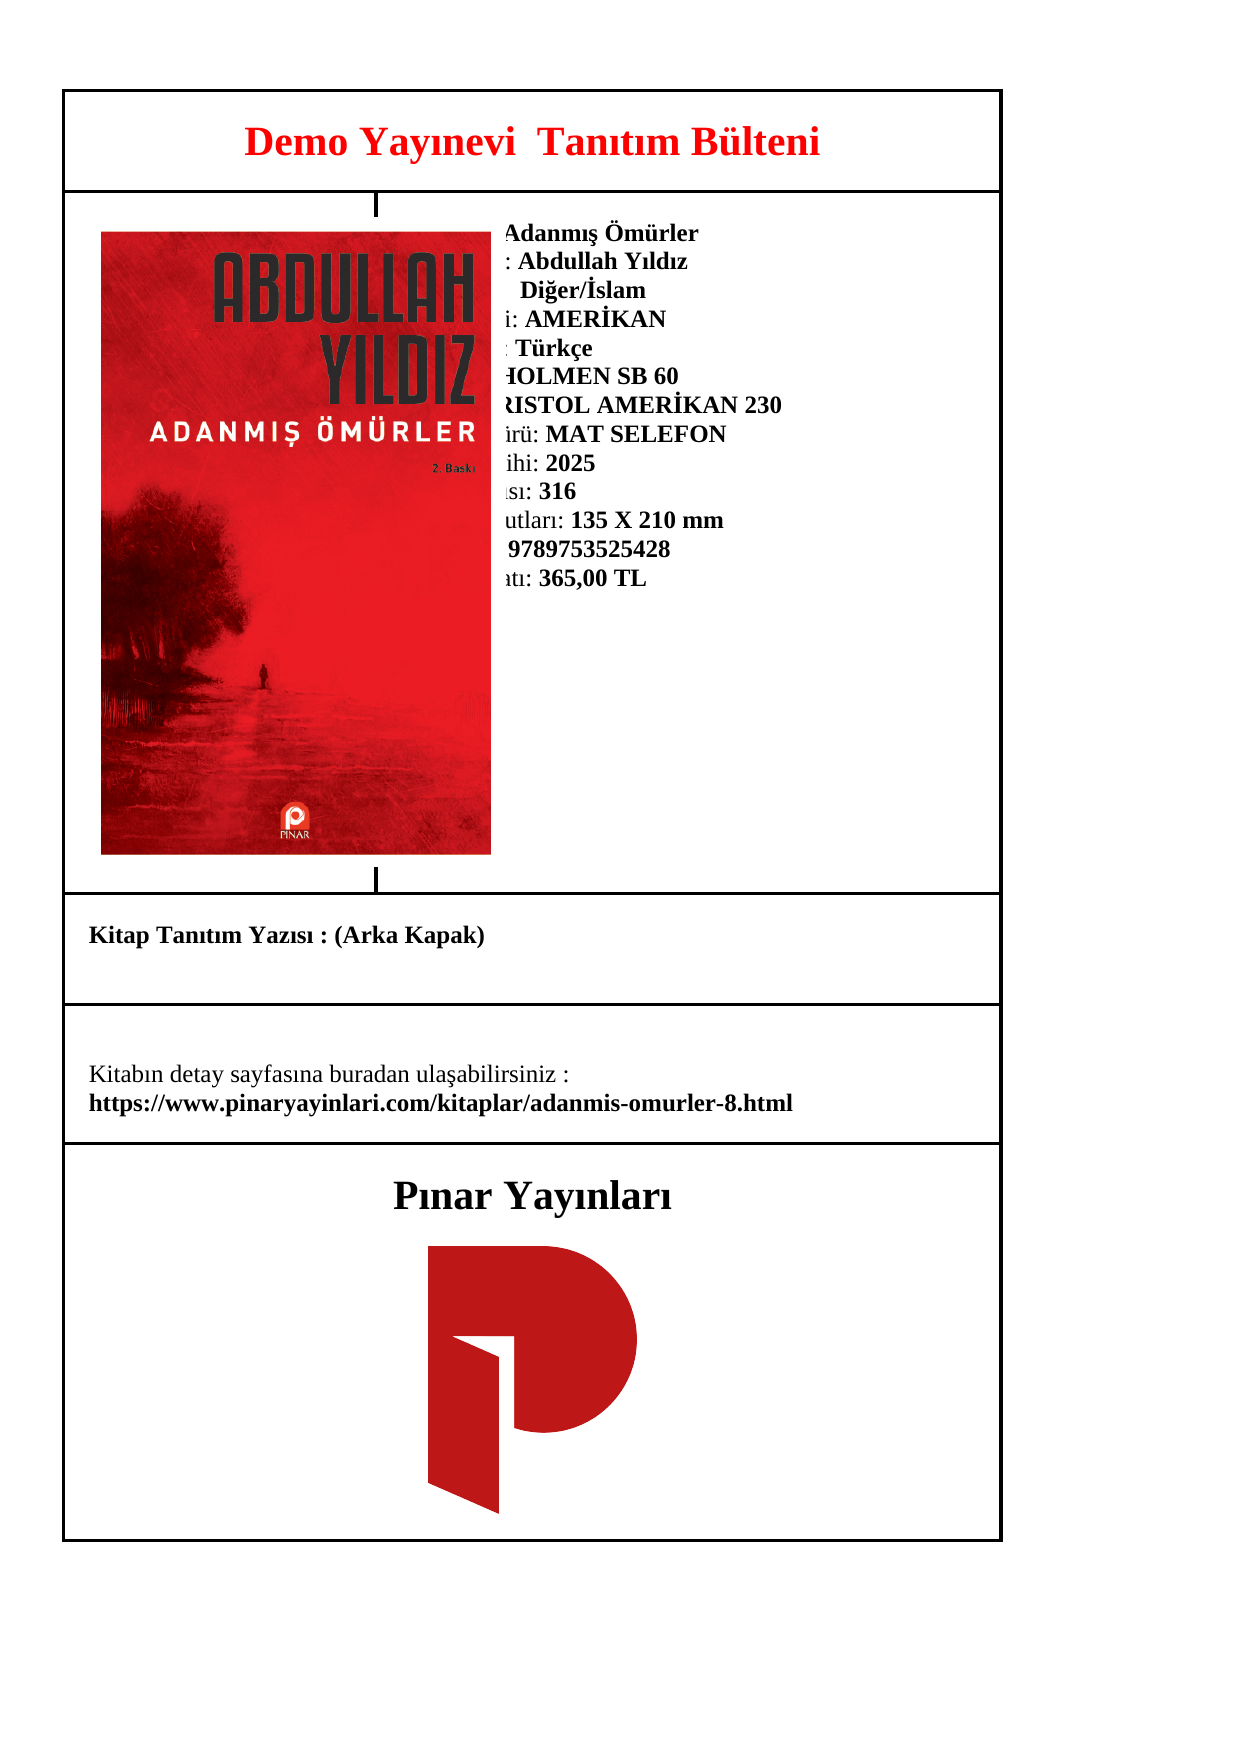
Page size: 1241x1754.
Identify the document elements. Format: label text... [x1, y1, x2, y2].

table_cell Eser Adı: Adanmış Ömürler Yazar Adı: Abdullah Yıldız Tür Serisi: Diğer/İslam Cilt Bilgisi: AMERİKAN Kitap Dili: Türkçe İç Sayfa: HOLMEN SB 60 Kapak: BRISTOL AMERİKAN 230 Selefon Türü: MAT SELEFON Basım Tarihi: 2025 Sayfa Sayısı: 316 Kitap Boyutları: 135 X 210 mm ISBN No: 9789753525428 Etiket Fiyatı: 365,00 TL [378, 193, 999, 892]
table_cell [65, 193, 374, 892]
table_header Demo Yayınevi Tanıtım Bülteni [65, 92, 999, 189]
table_cell Pınar Yayınları [65, 1145, 999, 1539]
table_cell Kitabın detay sayfasına buradan ulaşabilirsiniz : https://www.pinaryayinlari.com/kitaplar/adanmis-omurler-8.html [65, 1006, 999, 1142]
table_cell Kitap Tanıtım Yazısı : (Arka Kapak) [65, 895, 999, 1003]
picture [88, 217, 506, 867]
picture [428, 1246, 637, 1514]
